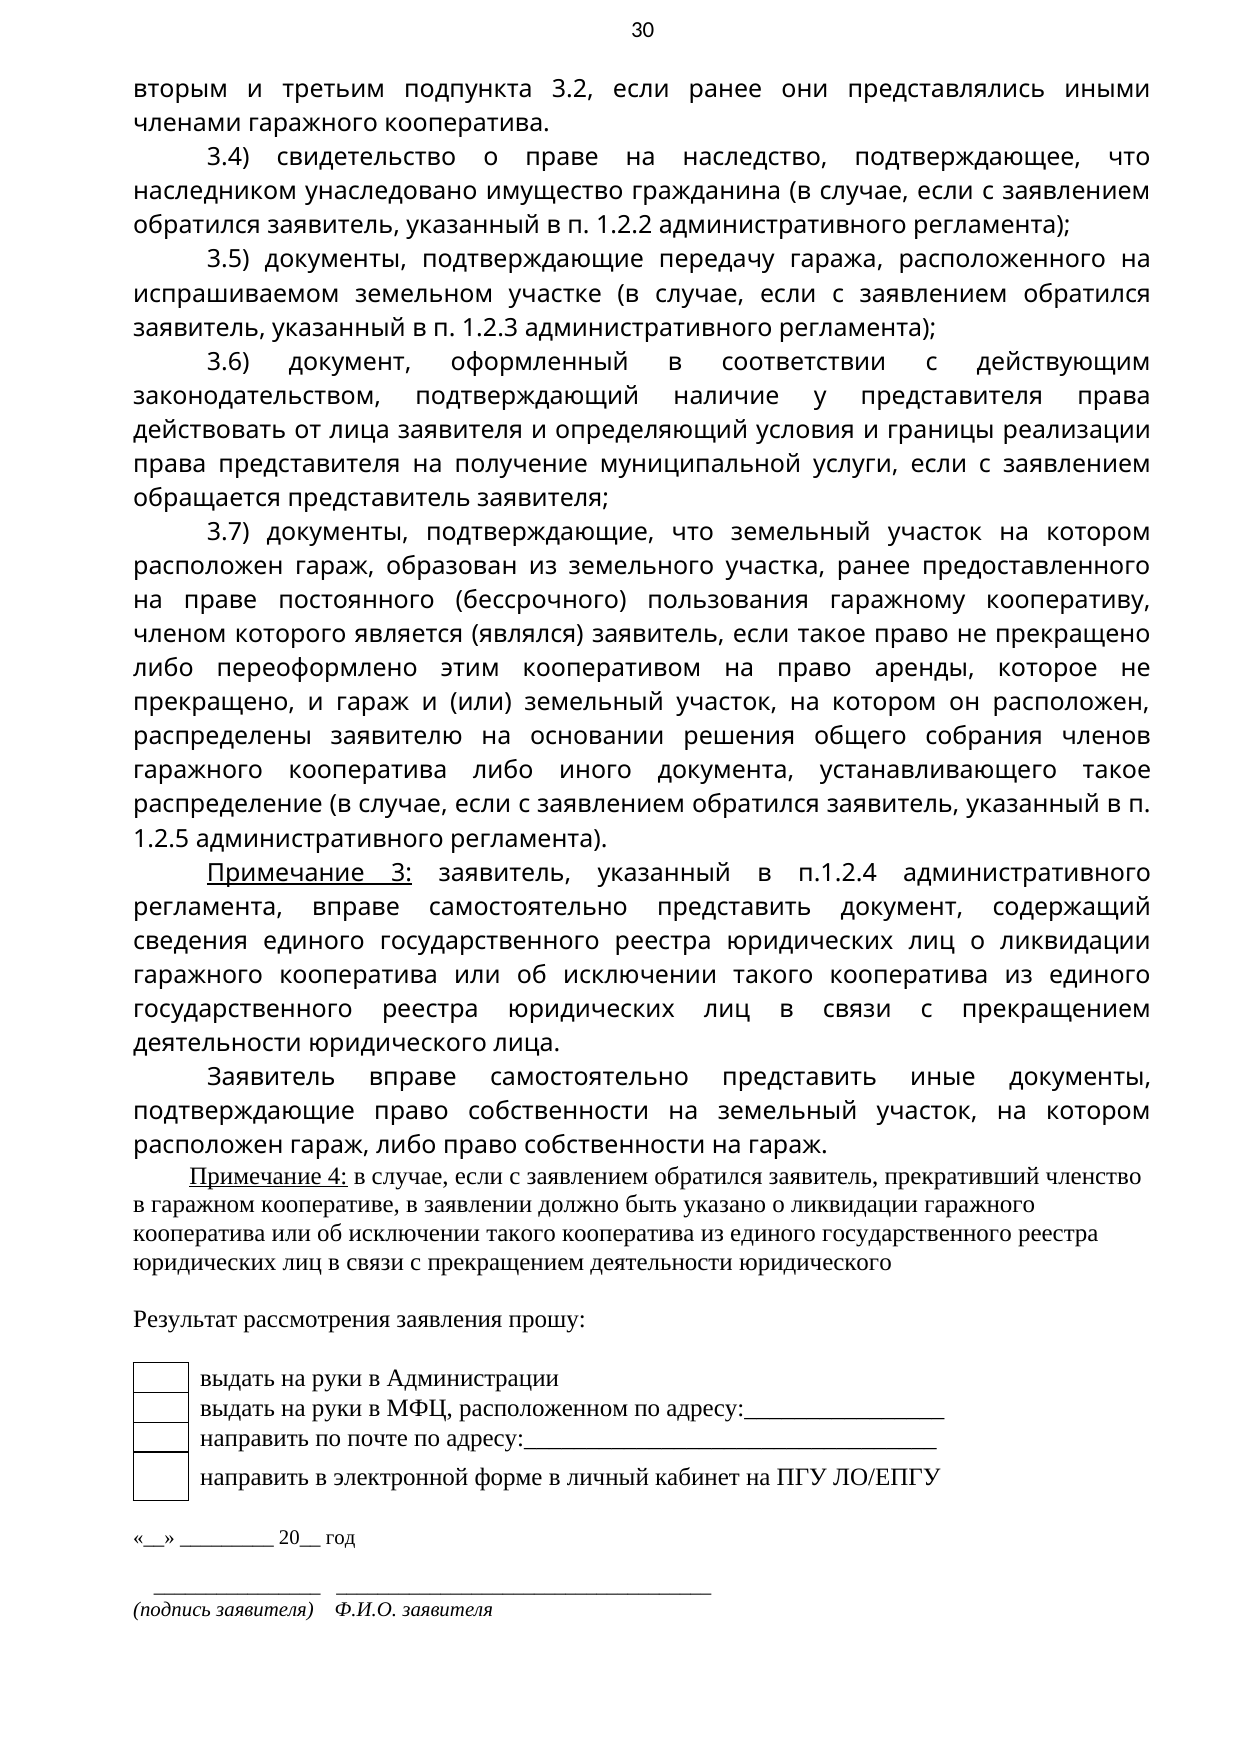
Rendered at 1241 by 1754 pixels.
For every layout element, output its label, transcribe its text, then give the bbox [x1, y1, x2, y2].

text Примечание 3: заявитель, указанный в п.1.2.4 административного регламента, вправе самостоятельно представить документ, содержащий сведения единого государственного реестра юридических лиц о ликвидации гаражного кооператива или об исключении такого кооператива из единого государственного реестра юридических лиц в связи с прекращением деятельности юридического лица. [133, 854, 1152, 1059]
text Результат рассмотрения заявления прошу: [133, 1304, 1152, 1333]
table_cell [134, 1393, 188, 1422]
text 3.4) свидетельство о праве на наследство, подтверждающее, что наследником унаследовано имущество гражданина (в случае, если с заявлением обратился заявитель, указанный в п. 1.2.2 административного регламента); [133, 139, 1152, 241]
text ________________ ____________________________________ [133, 1573, 1152, 1597]
text «__» _________ 20__ год [133, 1524, 1152, 1549]
table_cell направить в электронной форме в личный кабинет на ПГУ ЛО/ЕПГУ [189, 1451, 1181, 1499]
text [133, 71, 1152, 139]
table_cell направить по почте по адресу:_________________________________ [189, 1422, 1181, 1451]
text 3.7) документы, подтверждающие, что земельный участок на котором расположен гараж, образован из земельного участка, ранее предоставленного на праве постоянного (бессрочного) пользования гаражному кооперативу, членом которого является (являлся) заявитель, если такое право не прекращено либо переоформлено этим кооперативом на право аренды, которое не прекращено, и гараж и (или) земельный участок, на котором он расположен, распределены заявителю на основании решения общего собрания членов гаражного кооператива либо иного документа, устанавливающего такое распределение (в случае, если с заявлением обратился заявитель, указанный в п. 1.2.5 административного регламента). [133, 514, 1152, 854]
table_header [134, 1363, 188, 1392]
table_cell [134, 1453, 188, 1499]
table_cell выдать на руки в МФЦ, расположенном по адресу:________________ [189, 1392, 1181, 1422]
text 3.5) документы, подтверждающие передачу гаража, расположенного на испрашиваемом земельном участке (в случае, если с заявлением обратился заявитель, указанный в п. 1.2.3 административного регламента); [133, 241, 1152, 343]
text Примечание 4: в случае, если с заявлением обратился заявитель, прекративший членство в гаражном кооперативе, в заявлении должно быть указано о ликвидации гаражного кооператива или об исключении такого кооператива из единого государственного реестра юридических лиц в связи с прекращением деятельности юридического [133, 1161, 1152, 1276]
text Заявитель вправе самостоятельно представить иные документы, подтверждающие право собственности на земельный участок, на котором расположен гараж, либо право собственности на гараж. [133, 1059, 1152, 1161]
table_cell [134, 1423, 188, 1451]
table_header выдать на руки в Администрации [189, 1362, 1181, 1392]
text 3.6) документ, оформленный в соответствии с действующим законодательством, подтверждающий наличие у представителя права действовать от лица заявителя и определяющий условия и границы реализации права представителя на получение муниципальной услуги, если с заявлением обращается представитель заявителя; [133, 343, 1152, 514]
text (подпись заявителя) Ф.И.О. заявителя [133, 1597, 1152, 1621]
